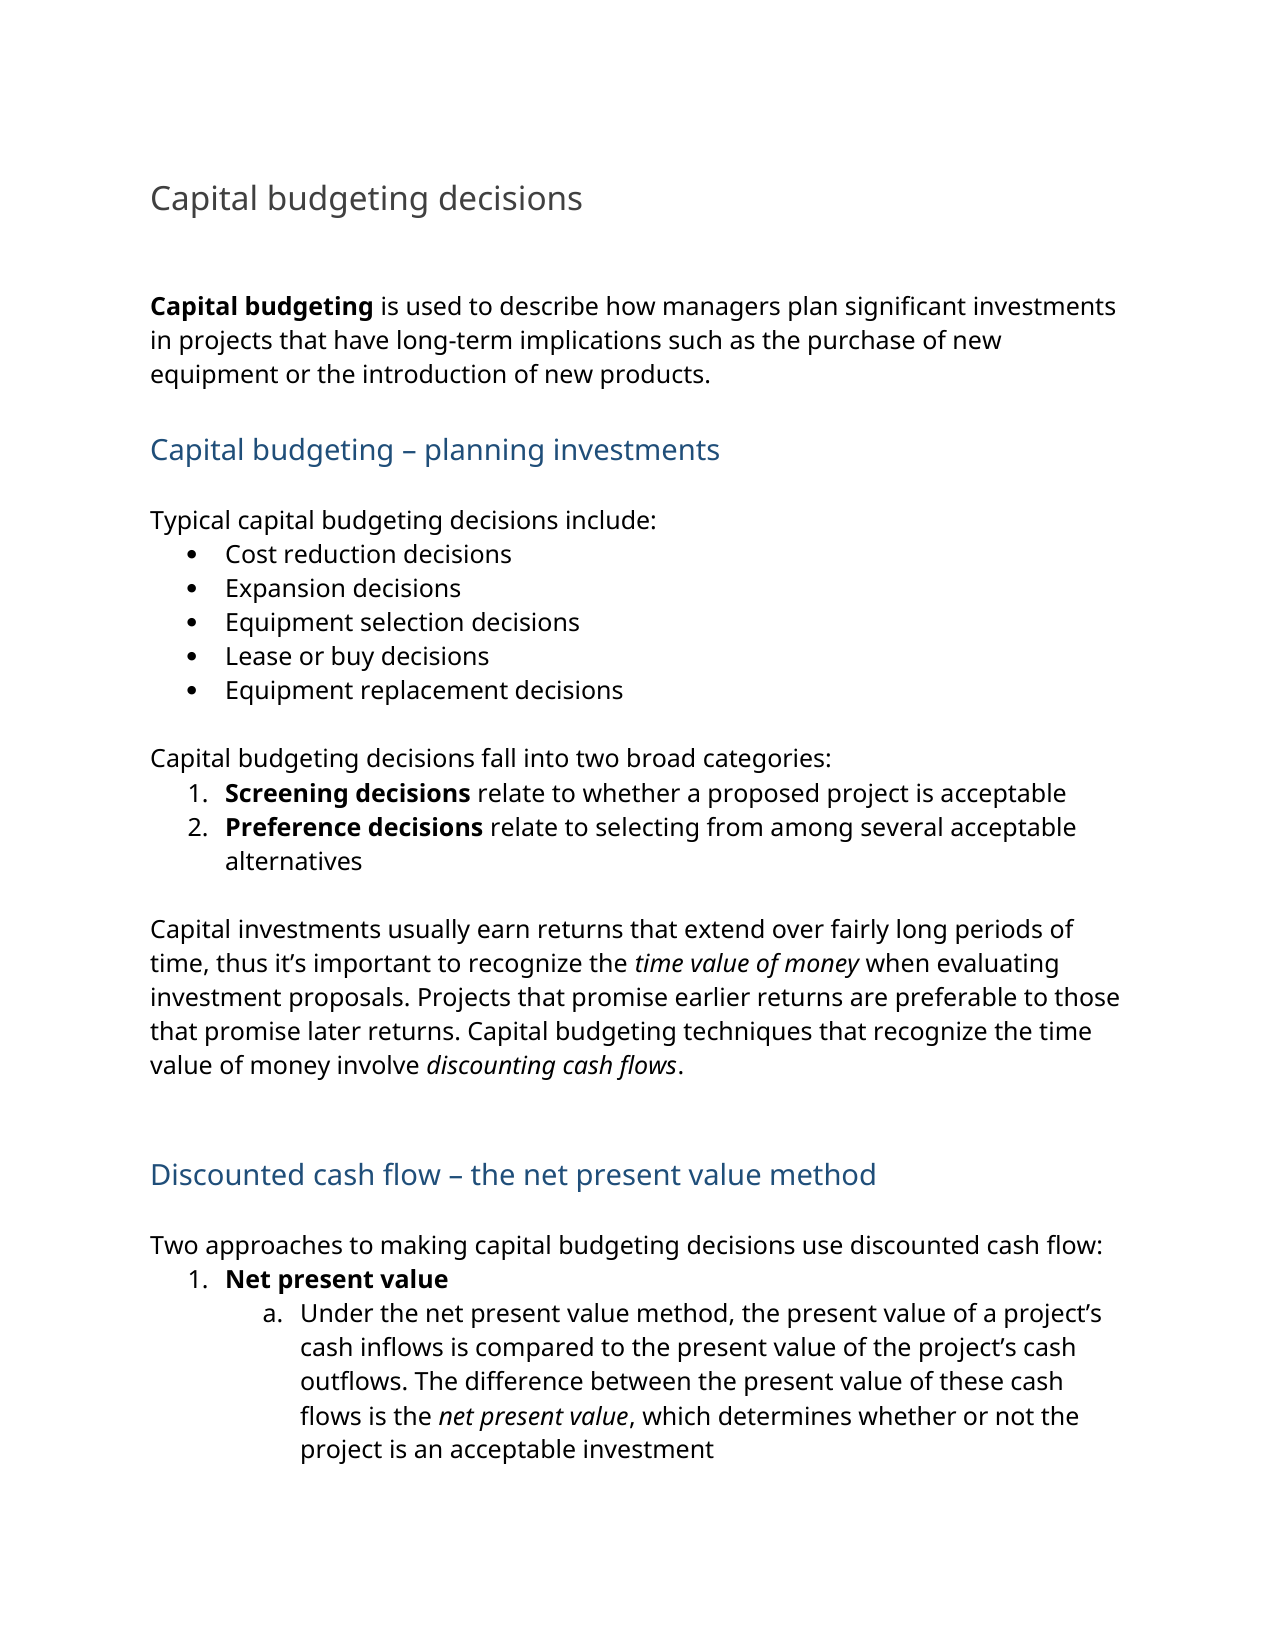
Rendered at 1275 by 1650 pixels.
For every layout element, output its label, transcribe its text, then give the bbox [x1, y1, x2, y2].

list Expansion decisions [187, 571, 1125, 605]
list Equipment selection decisions [187, 605, 1125, 639]
text Capital budgeting is used to describe how managers plan significant investments in projects that have long-term implications such as the purchase of new equipment or the introduction of new products. [150, 288, 1125, 391]
list Screening decisions relate to whether a proposed project is acceptable [187, 775, 1125, 809]
list Preference decisions relate to selecting from among several acceptable alternatives [187, 809, 1125, 877]
text Capital investments usually earn returns that extend over fairly long periods of time, thus it’s important to recognize the time value of money when evaluating investment proposals. Projects that promise earlier returns are preferable to those that promise later returns. Capital budgeting techniques that recognize the time value of money involve discounting cash flows. [150, 911, 1125, 1082]
list Under the net present value method, the present value of a project’s cash inflows is compared to the present value of the project’s cash outflows. The difference between the present value of these cash flows is the net present value, which determines whether or not the project is an acceptable investment [262, 1296, 1125, 1466]
list Equipment replacement decisions [187, 673, 1125, 707]
text Typical capital budgeting decisions include: [150, 503, 1125, 537]
subtitle Discounted cash flow – the net present value method [150, 1154, 1125, 1194]
list Cost reduction decisions [187, 537, 1125, 571]
subtitle Capital budgeting decisions [150, 175, 1125, 220]
text Two approaches to making capital budgeting decisions use discounted cash flow: [150, 1228, 1125, 1262]
text Capital budgeting decisions fall into two broad categories: [150, 741, 1125, 775]
list Net present value [187, 1262, 1125, 1296]
list Lease or buy decisions [187, 639, 1125, 673]
subtitle Capital budgeting – planning investments [150, 429, 1125, 469]
